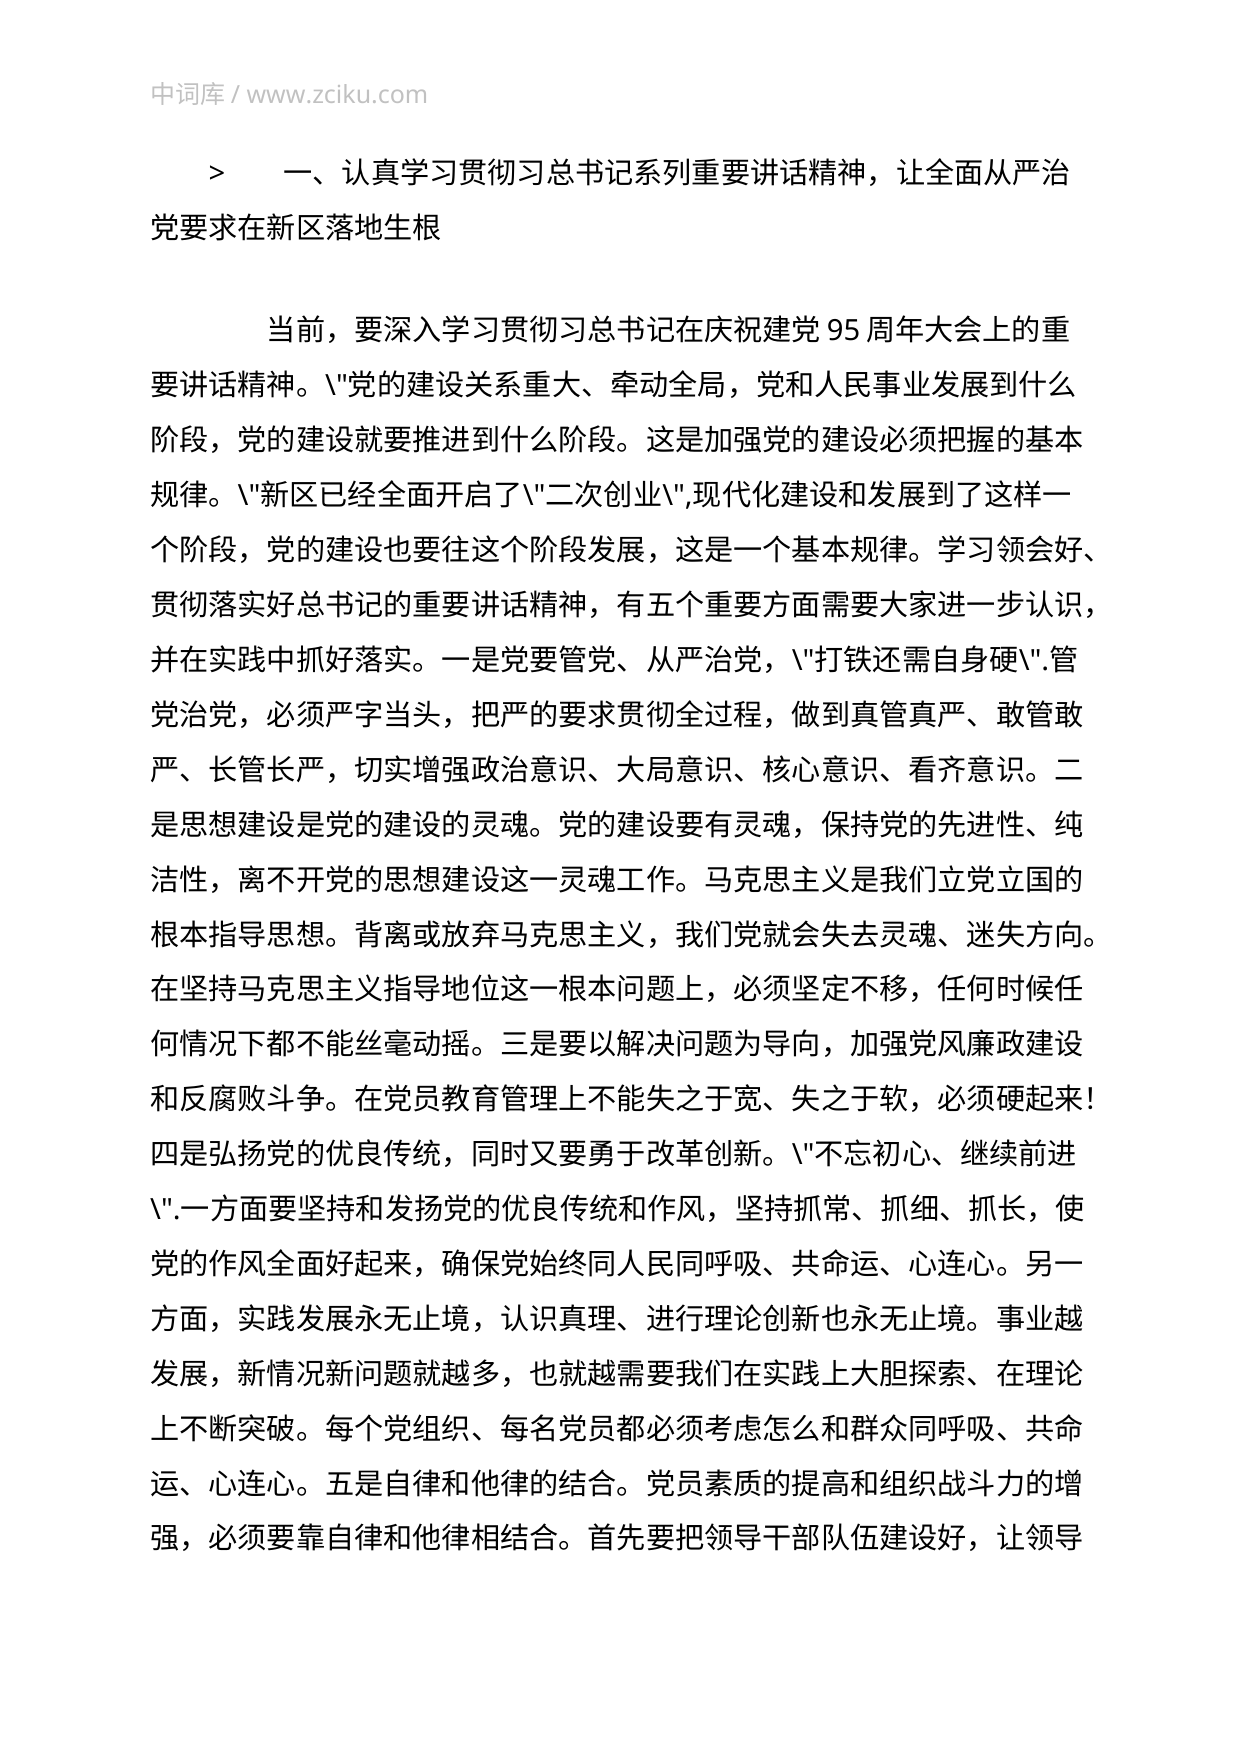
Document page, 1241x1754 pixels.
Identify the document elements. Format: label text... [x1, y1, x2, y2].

text > 一、认真学习贯彻习总书记系列重要讲话精神，让全面从严治党要求在新区落地生根 [150, 150, 1090, 247]
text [150, 307, 1090, 1557]
